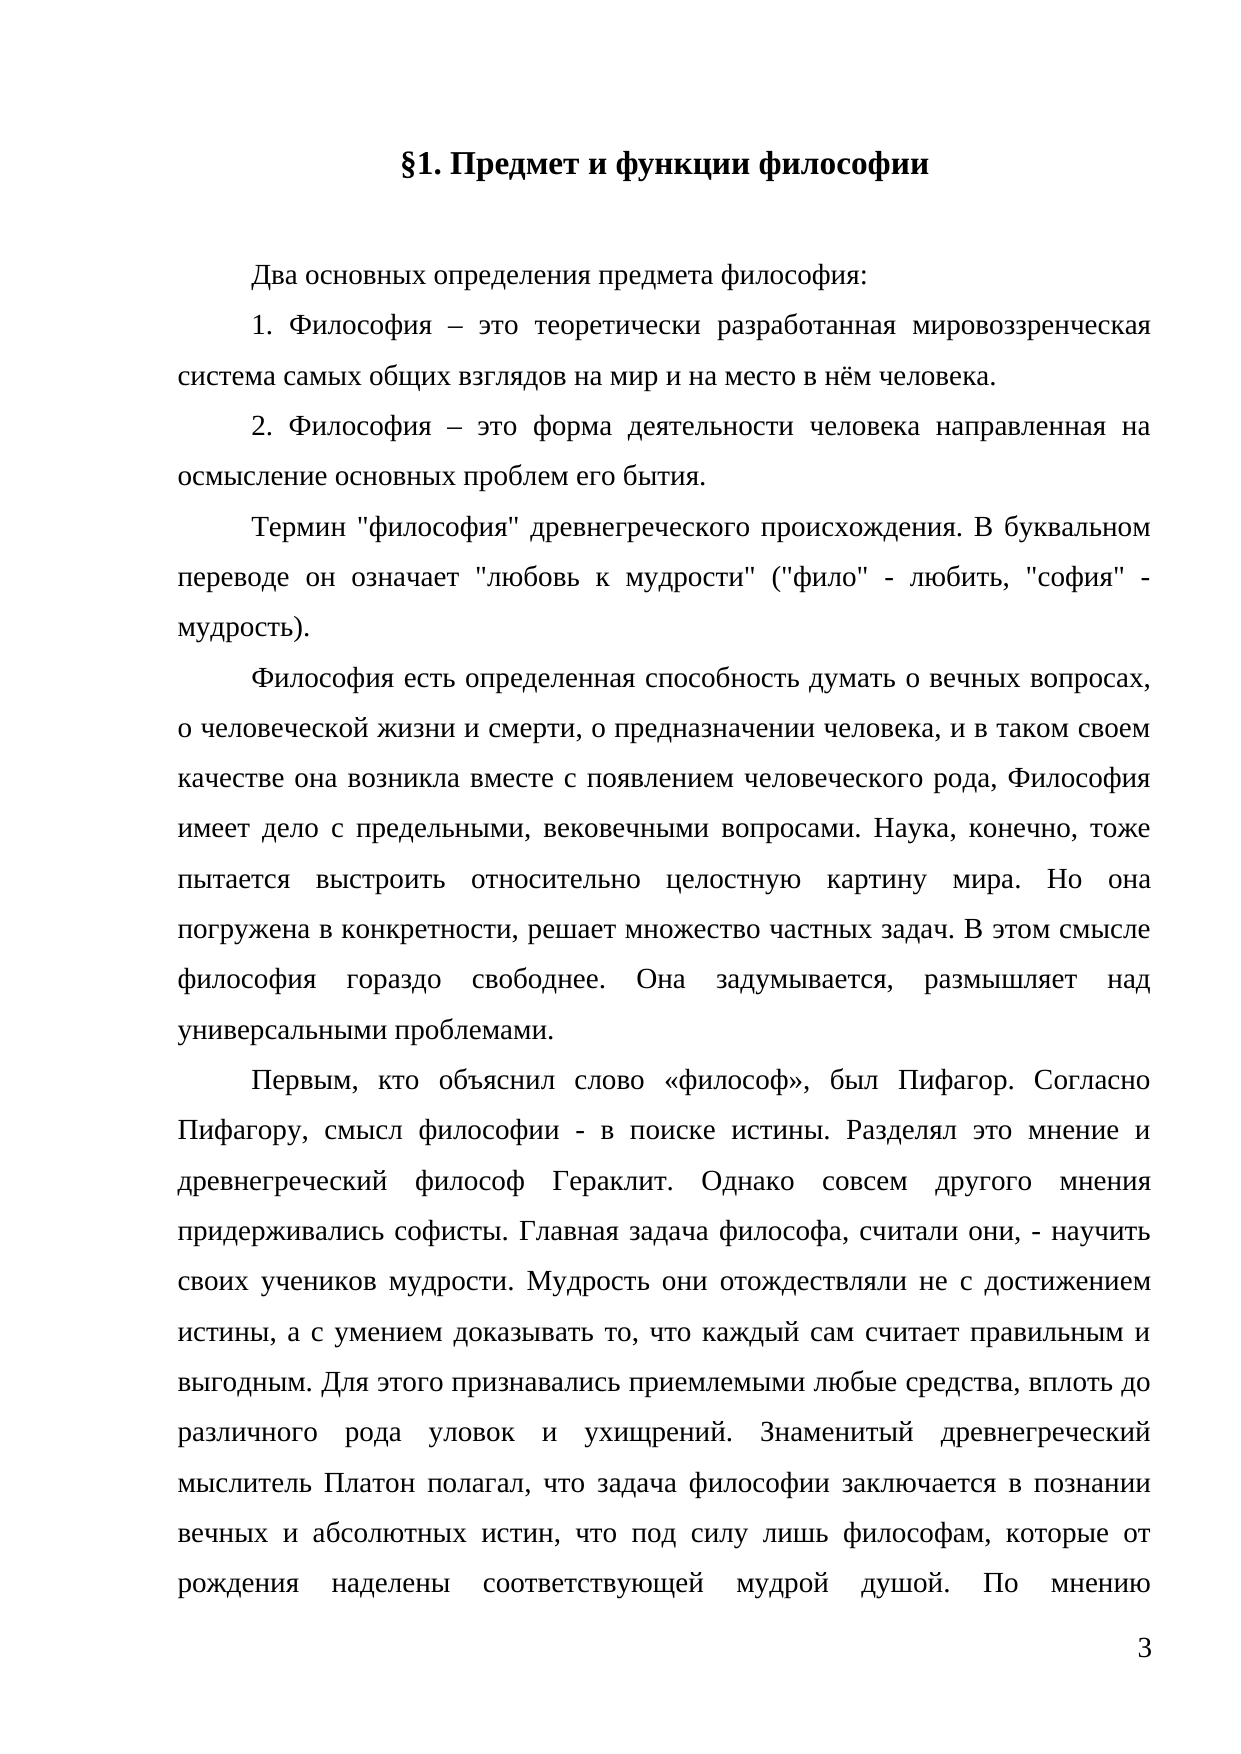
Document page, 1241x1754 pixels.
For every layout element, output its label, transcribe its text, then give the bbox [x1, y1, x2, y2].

text 2. Философия – это форма деятельности человека направленная на осмысление основных проблем его бытия. [177, 408, 1152, 492]
text 1. Философия – это теоретически разработанная мировоззренческая система самых общих взглядов на мир и на место в нём человека. [177, 307, 1152, 391]
text Два основных определения предмета философия: [177, 257, 1152, 291]
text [177, 1062, 1152, 1599]
text Термин "философия" древнегреческого происхождения. В буквальном переводе он означает "любовь к мудрости" ("фило" - любить, "софия" - мудрость). [177, 509, 1152, 643]
subtitle §1. Предмет и функции философии [177, 143, 1152, 181]
text Философия есть определенная способность думать о вечных вопросах, о человеческой жизни и смерти, о предназначении человека, и в таком своем качестве она возникла вместе с появлением человеческого рода, Философия имеет дело с предельными, вековечными вопросами. Наука, конечно, тоже пытается выстроить относительно целостную картину мира. Но она погружена в конкретности, решает множество частных задач. В этом смысле философия гораздо свободнее. Она задумывается, размышляет над универсальными проблемами. [177, 660, 1152, 1045]
